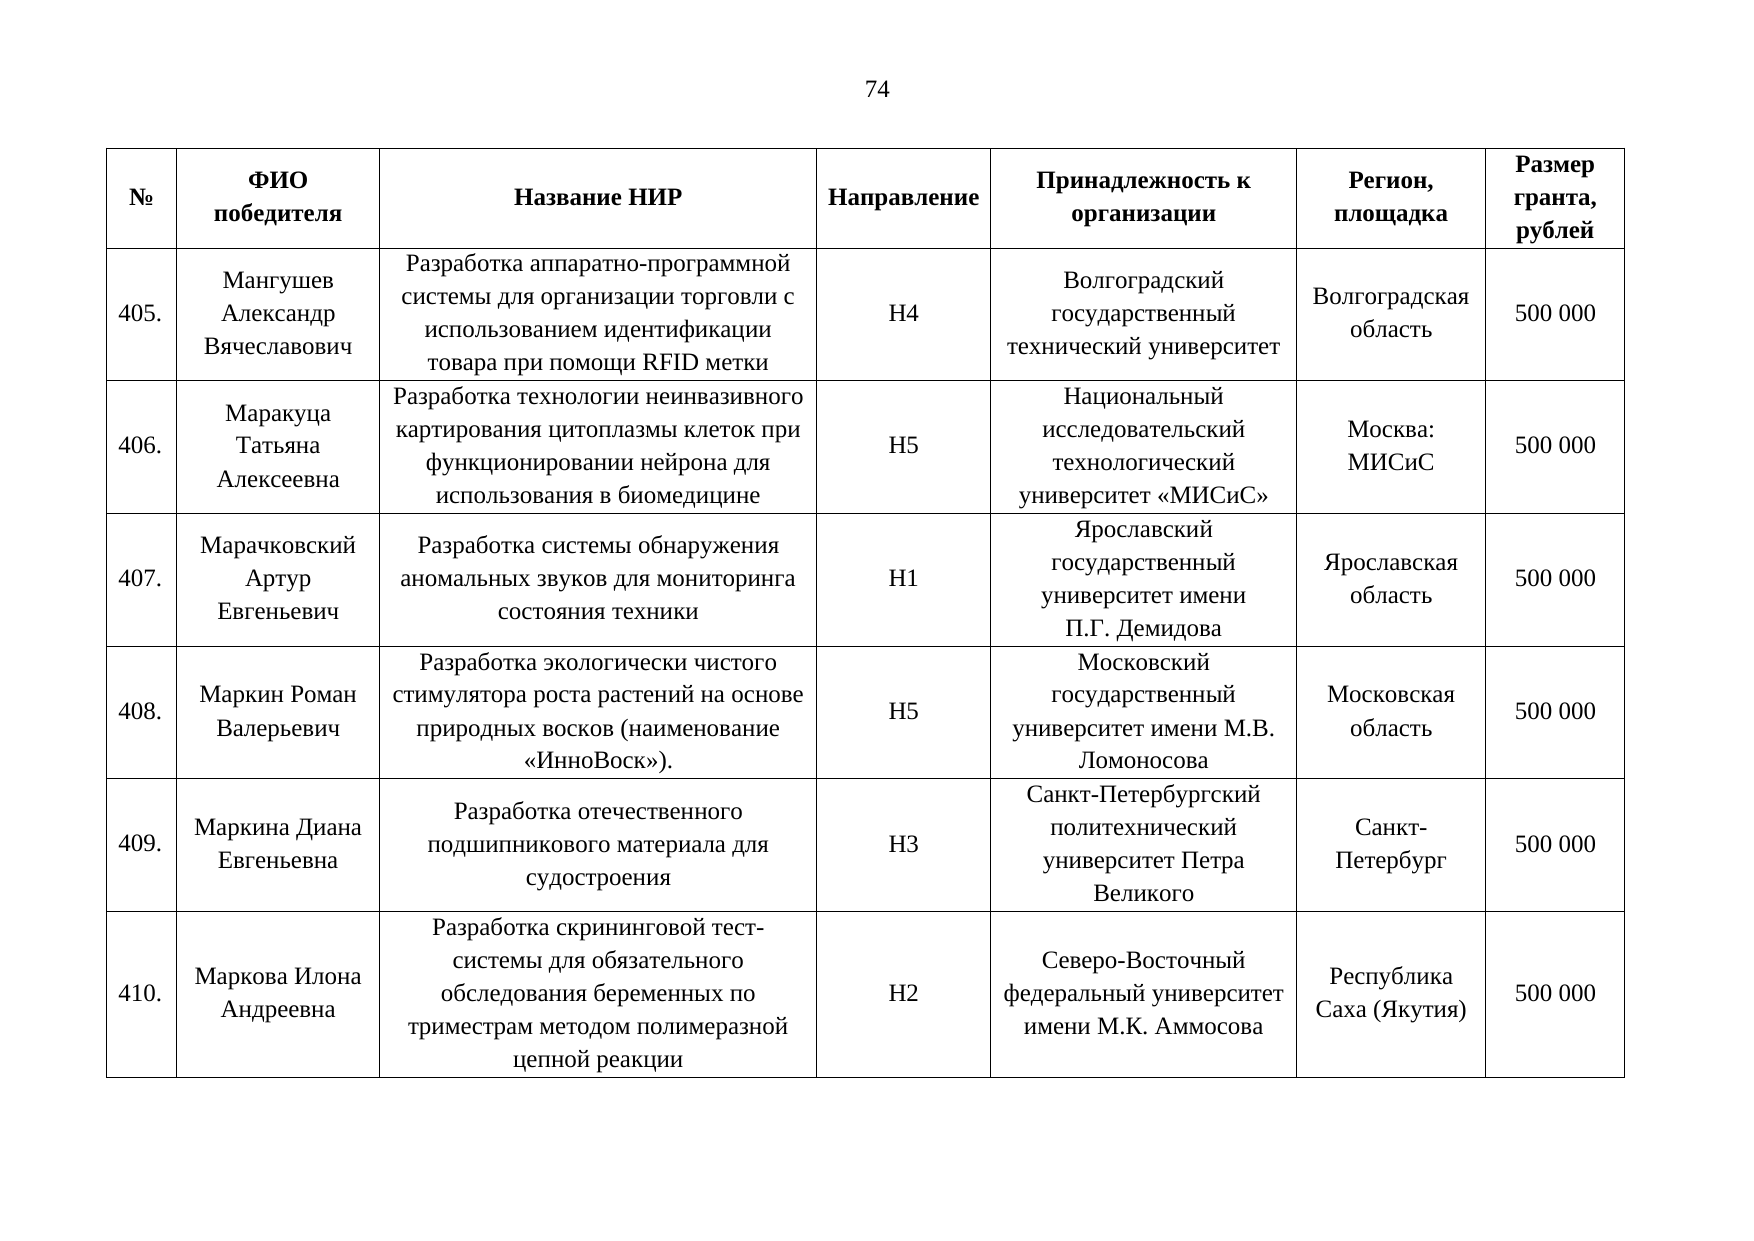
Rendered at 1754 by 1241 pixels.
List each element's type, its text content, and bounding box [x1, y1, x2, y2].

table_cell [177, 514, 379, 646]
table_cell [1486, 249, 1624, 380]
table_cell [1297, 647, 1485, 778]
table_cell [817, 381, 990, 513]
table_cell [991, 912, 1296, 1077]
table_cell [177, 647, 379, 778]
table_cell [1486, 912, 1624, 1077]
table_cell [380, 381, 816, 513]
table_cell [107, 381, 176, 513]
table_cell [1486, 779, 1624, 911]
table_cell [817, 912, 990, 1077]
table_header Размер гранта, рублей [1486, 149, 1624, 247]
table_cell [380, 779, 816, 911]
table_header Регион, площадка [1297, 149, 1485, 247]
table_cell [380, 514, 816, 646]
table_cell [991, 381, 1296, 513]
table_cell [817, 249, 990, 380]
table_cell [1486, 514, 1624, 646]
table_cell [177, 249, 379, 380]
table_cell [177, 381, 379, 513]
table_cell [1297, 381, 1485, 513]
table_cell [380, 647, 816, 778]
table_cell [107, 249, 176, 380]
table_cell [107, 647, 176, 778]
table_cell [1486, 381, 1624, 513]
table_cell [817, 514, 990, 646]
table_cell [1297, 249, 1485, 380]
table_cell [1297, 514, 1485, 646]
table_header Название НИР [380, 149, 816, 247]
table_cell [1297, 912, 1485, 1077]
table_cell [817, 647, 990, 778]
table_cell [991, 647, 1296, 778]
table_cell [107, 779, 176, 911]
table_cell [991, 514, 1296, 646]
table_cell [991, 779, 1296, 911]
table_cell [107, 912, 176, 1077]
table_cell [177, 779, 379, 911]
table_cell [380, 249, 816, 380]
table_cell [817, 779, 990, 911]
table_header Направление [817, 149, 990, 247]
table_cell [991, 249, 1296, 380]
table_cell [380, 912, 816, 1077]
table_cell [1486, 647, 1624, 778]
table_header № [107, 149, 176, 247]
table_header ФИО победителя [177, 149, 379, 247]
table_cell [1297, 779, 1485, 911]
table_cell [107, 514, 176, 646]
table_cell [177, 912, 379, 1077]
table_header Принадлежность к организации [991, 149, 1296, 247]
